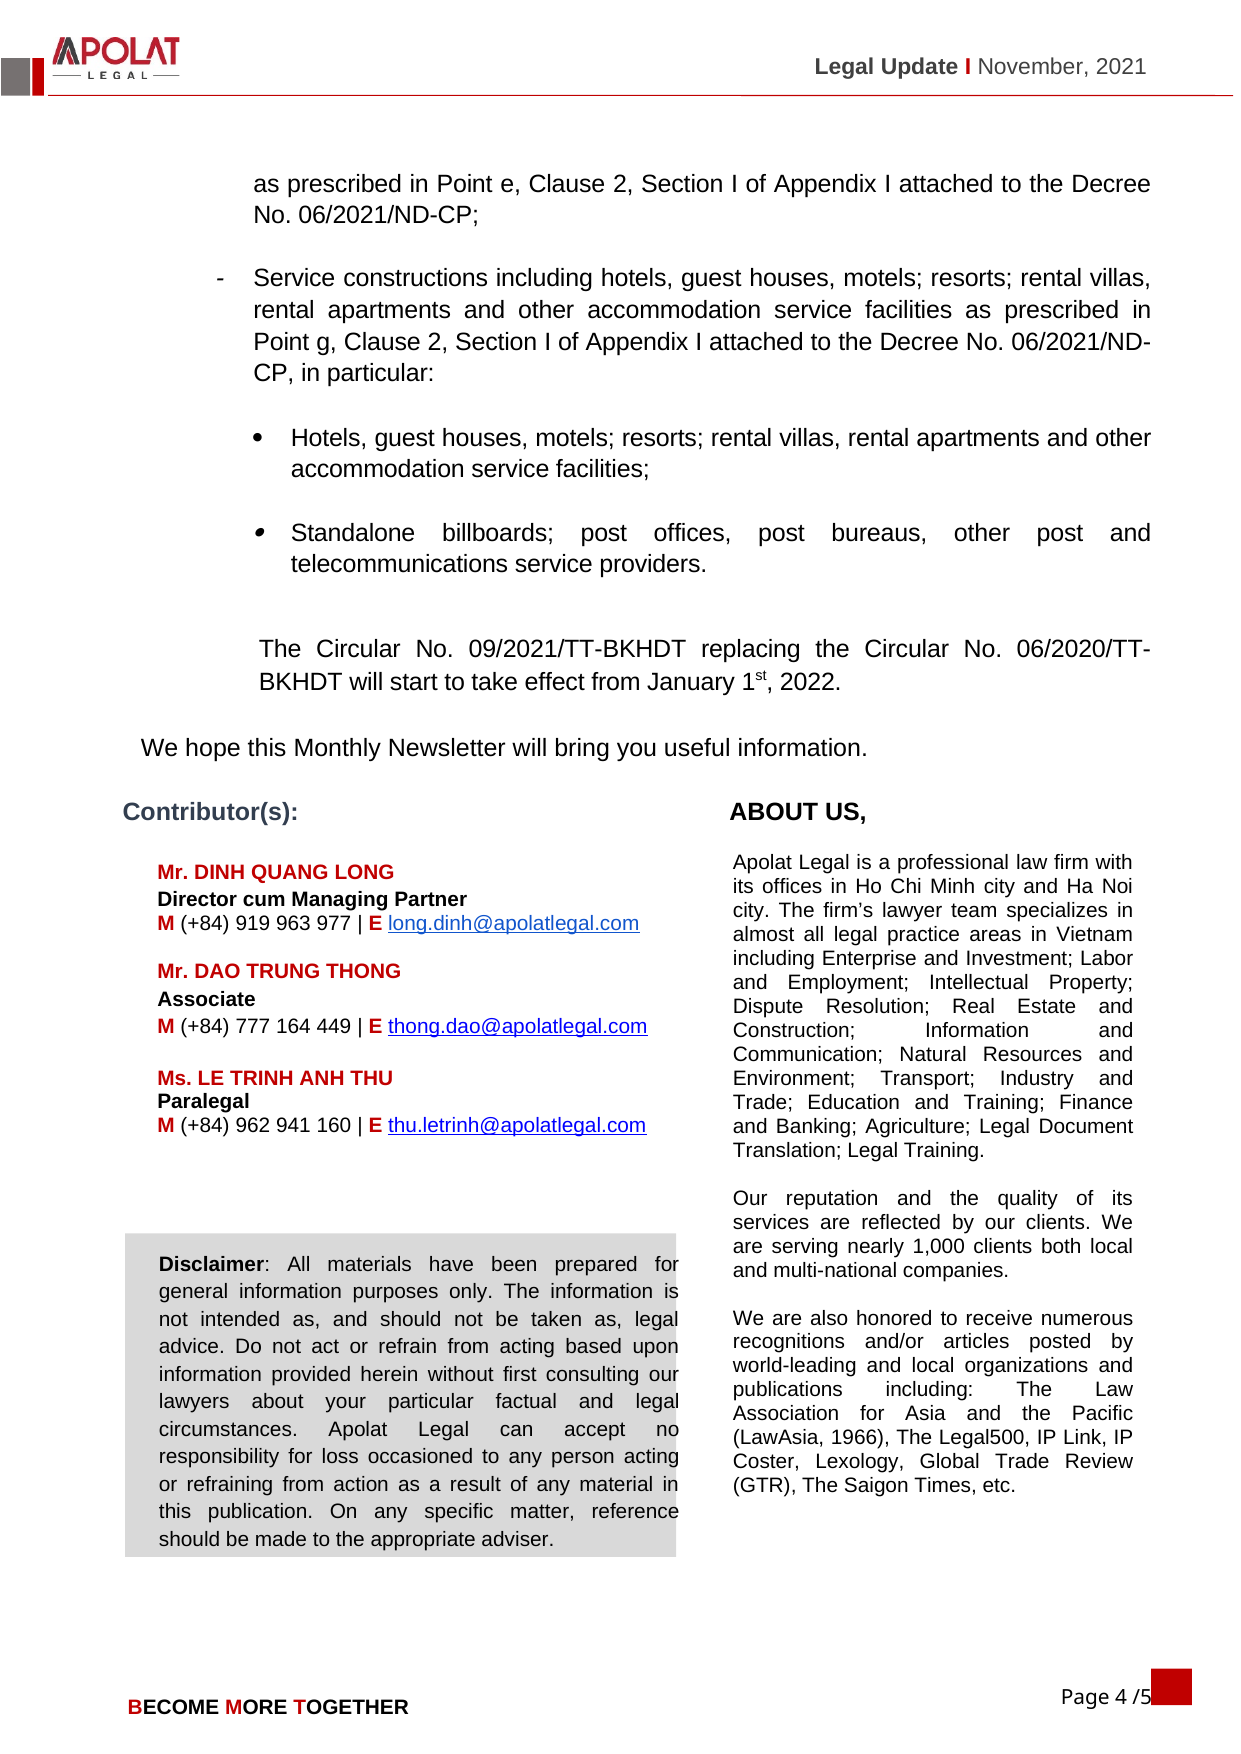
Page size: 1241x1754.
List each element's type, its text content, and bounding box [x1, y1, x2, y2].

list Standalone billboards; post offices, post bureaus, other post and telecommunications service providers. [253, 517, 1152, 578]
text We hope this Monthly Newsletter will bring you useful information. [141, 733, 1152, 762]
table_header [703, 798, 1145, 1557]
list The Circular No. 09/2021/TT-BKHDT replacing the Circular No. 06/2020/TT-BKHDT will start to take effect from January 1st, 2022. [259, 634, 1152, 696]
list Hotels, guest houses, motels; resorts; rental villas, rental apartments and other accommodation service facilities; [253, 423, 1152, 483]
table_header Contributor(s): [111, 798, 703, 1557]
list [216, 169, 1152, 229]
list Service constructions including hotels, guest houses, motels; resorts; rental villas, rental apartments and other accommodation service facilities as prescribed in Point g, Clause 2, Section I of Appendix I attached to the Decree No. 06/2021/ND-CP, in particular: [216, 263, 1152, 387]
picture [51, 37, 180, 78]
